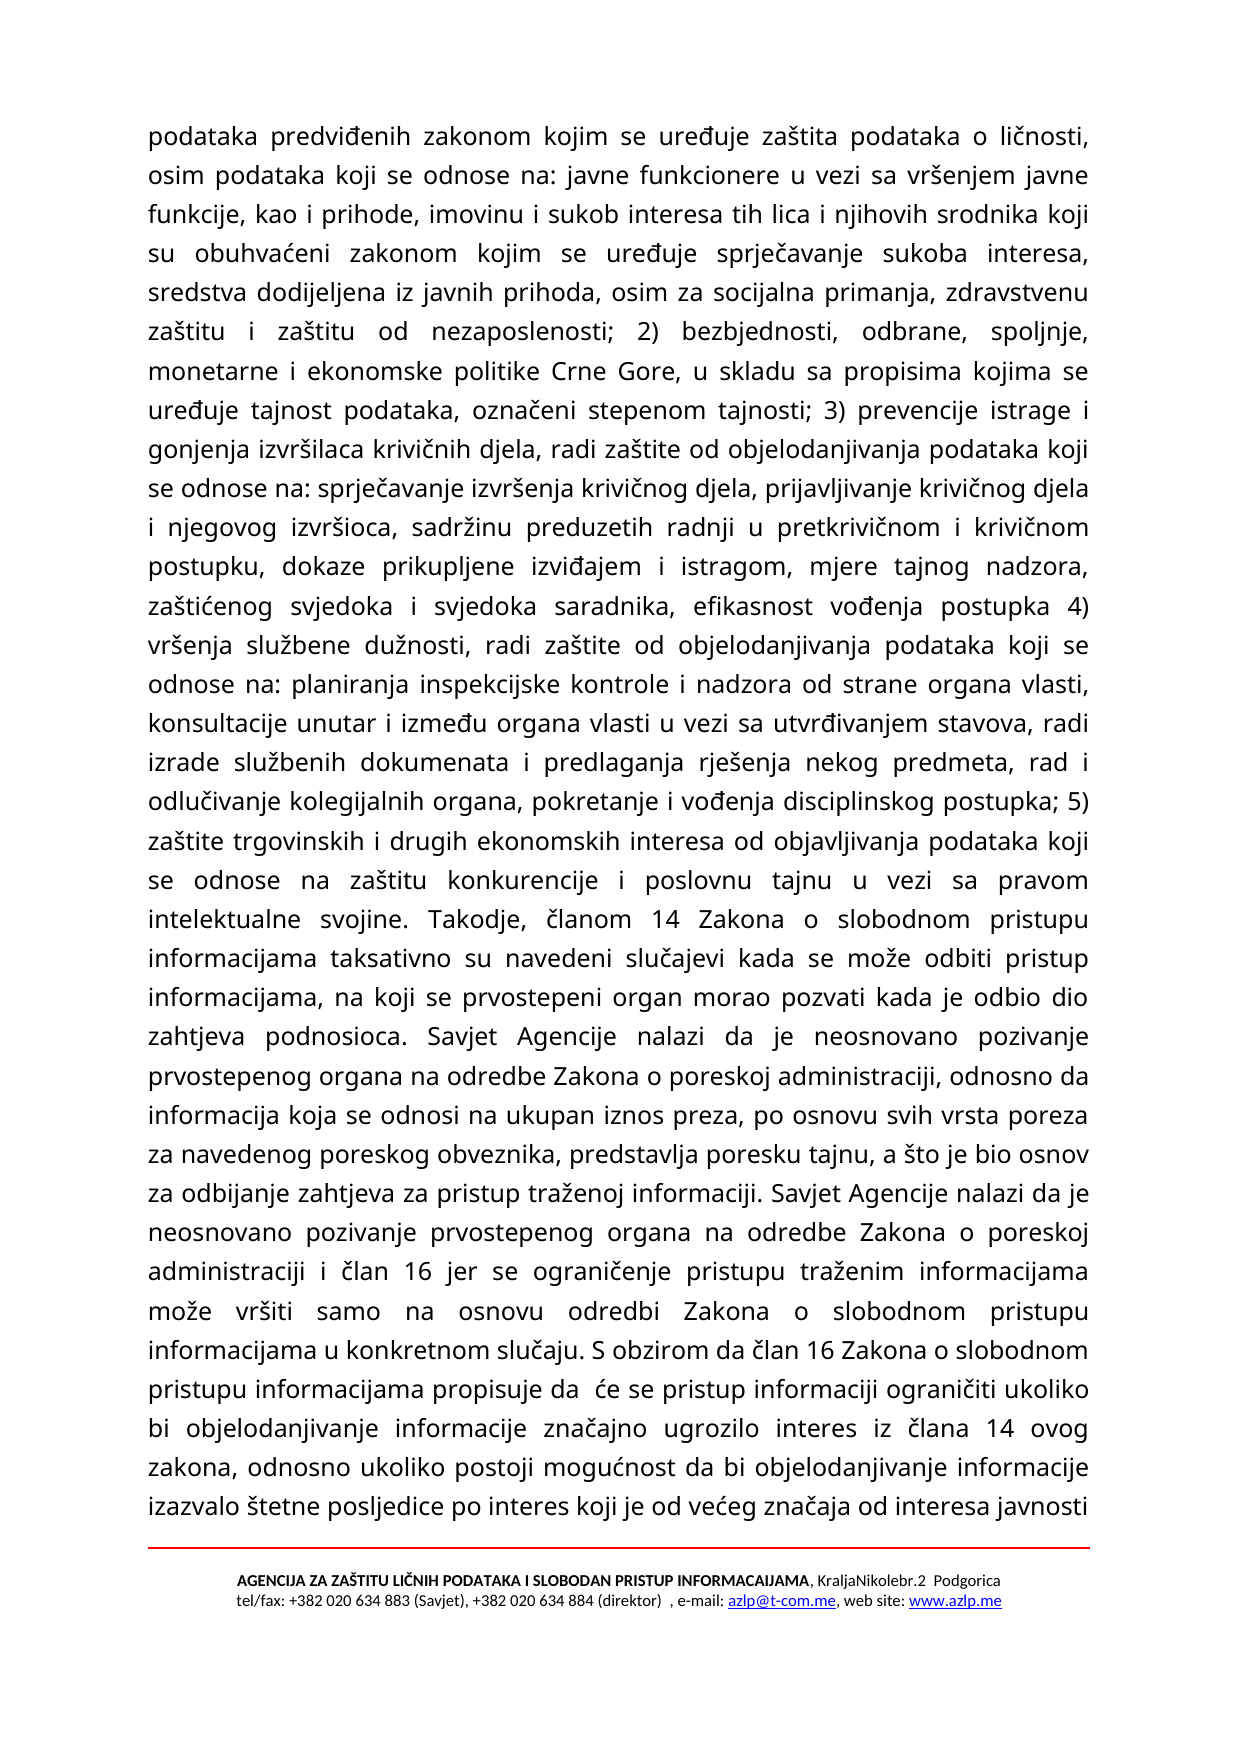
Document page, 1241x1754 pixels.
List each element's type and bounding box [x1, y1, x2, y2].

text [148, 118, 1090, 1523]
